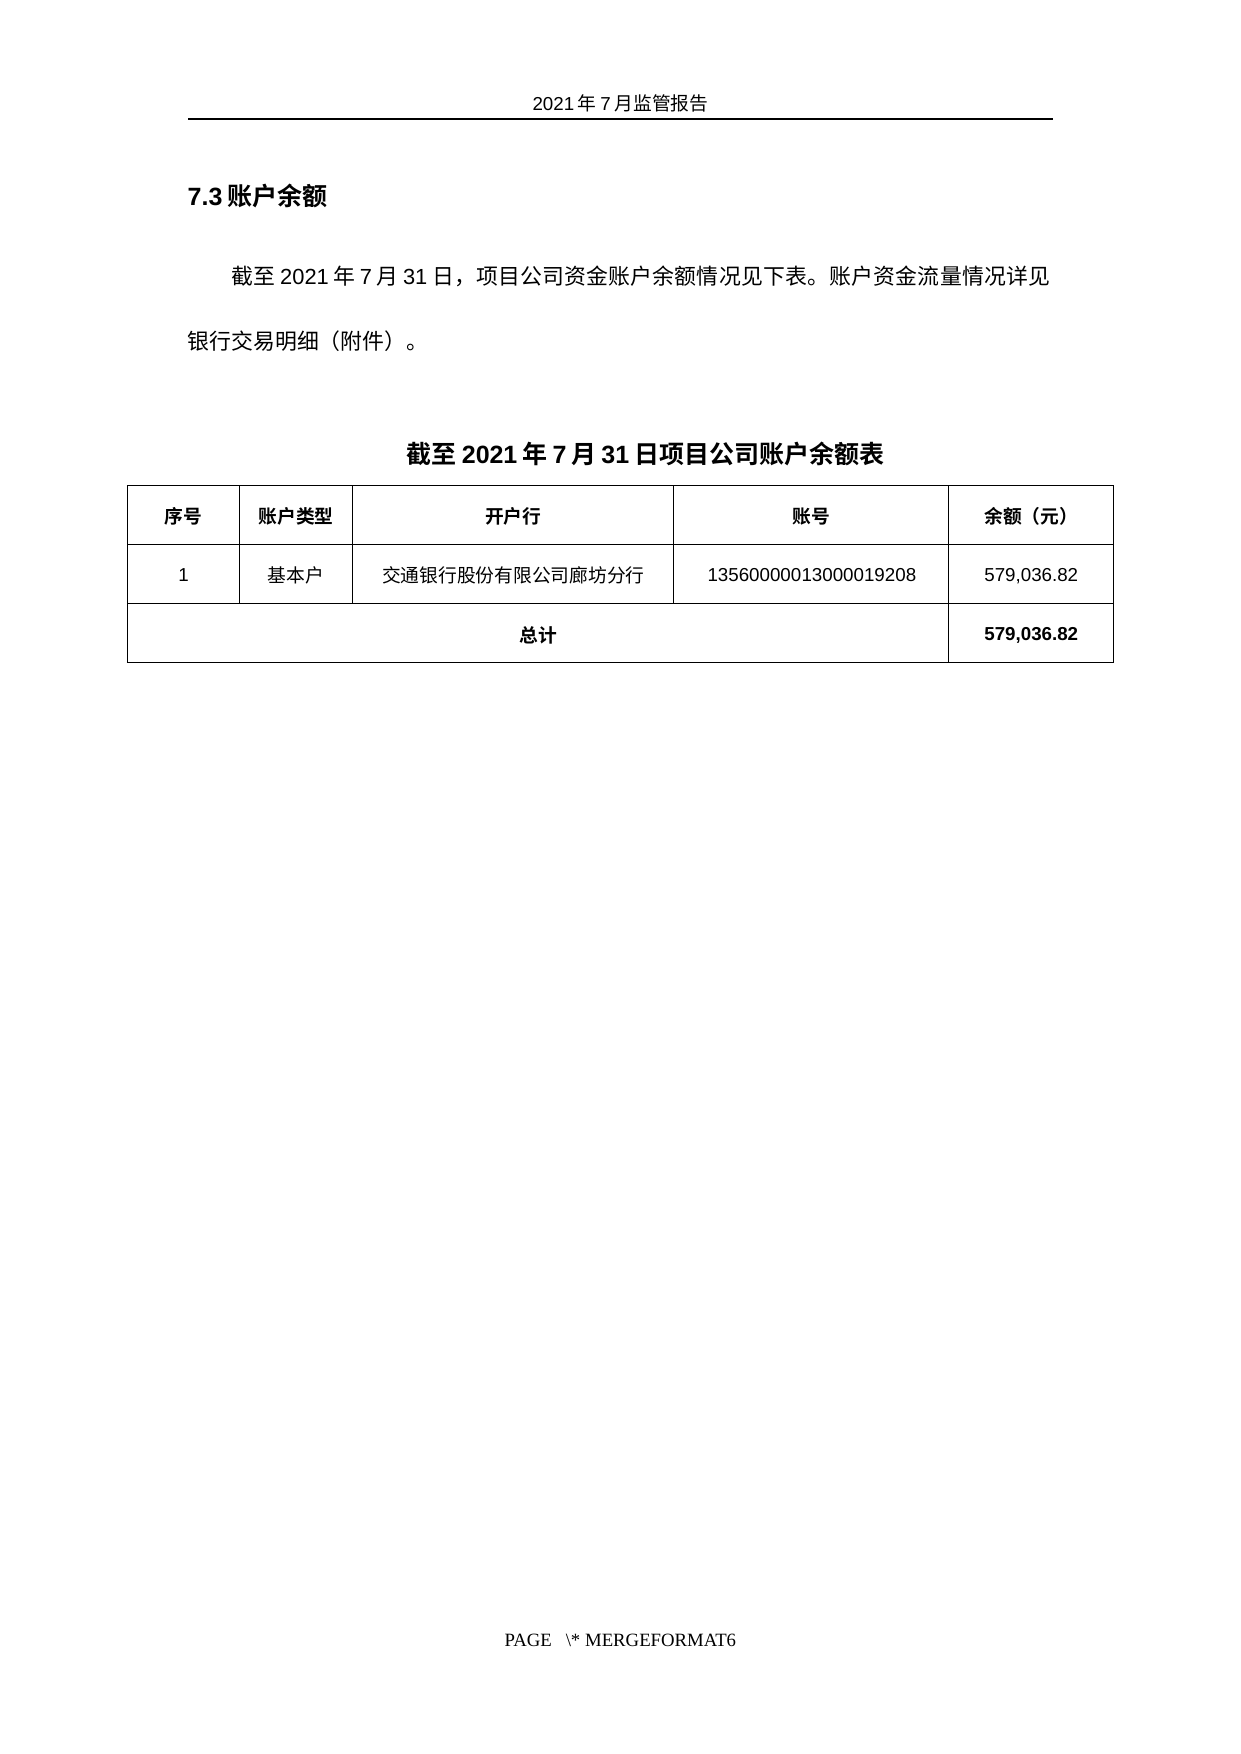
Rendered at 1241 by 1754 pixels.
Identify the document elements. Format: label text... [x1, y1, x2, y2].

text 截至2021年7月31日项目公司账户余额表 [187, 420, 1053, 485]
table_cell 总计 [128, 604, 948, 662]
table_cell 1 [128, 545, 239, 603]
table_cell 579,036.82 [949, 604, 1113, 662]
table_cell 13560000013000019208 [674, 545, 948, 603]
table_header 序号 [128, 486, 239, 544]
table_cell 579,036.82 [949, 545, 1113, 603]
subtitle 7.3账户余额 [187, 162, 1053, 227]
table_header 账户类型 [240, 486, 352, 544]
table_cell 基本户 [240, 545, 352, 603]
table_header 余额（元） [949, 486, 1113, 544]
text 截至2021年7月31日，项目公司资金账户余额情况见下表。账户资金流量情况详见银行交易明细（附件）。 [187, 258, 1053, 356]
table_cell 交通银行股份有限公司廊坊分行 [353, 545, 673, 603]
table_header 开户行 [353, 486, 673, 544]
table_header 账号 [674, 486, 948, 544]
